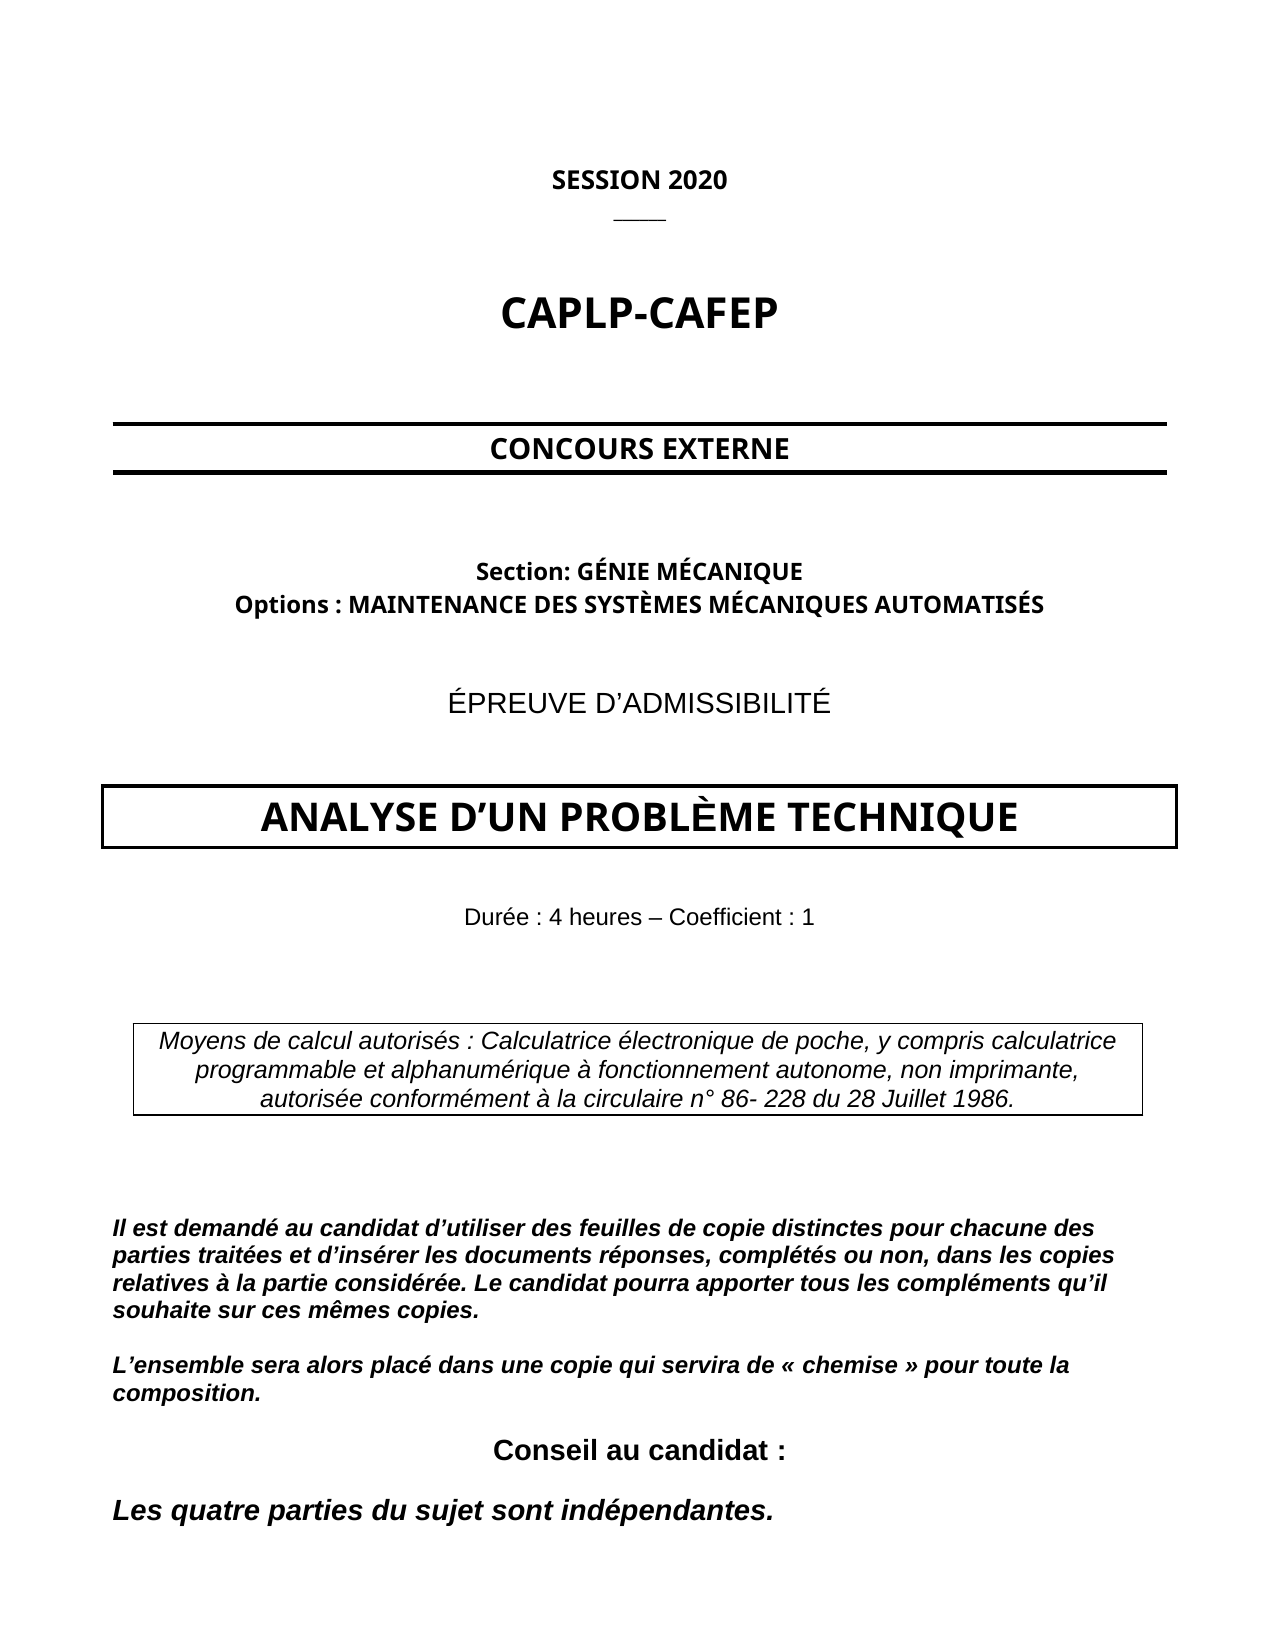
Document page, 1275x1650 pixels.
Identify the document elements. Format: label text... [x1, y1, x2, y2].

text Les quatre parties du sujet sont indépendantes. [112, 1493, 1167, 1526]
text L’ensemble sera alors placé dans une copie qui servira de « chemise » pour toute la composition. [112, 1351, 1167, 1407]
text ANALYSE d’UN PROBLÈME TECHNIQUE [104, 788, 1175, 846]
text ÉPREUVE D’ADMISSIBILITÉ [112, 686, 1167, 719]
text Durée : 4 heures – Coefficient : 1 [112, 903, 1167, 930]
text CAPLP-CAFEP [112, 282, 1167, 341]
text Options : MAINTENANCE DES SYSTÈMES MÉCANIQUES AUTOMATISÉS [112, 588, 1167, 620]
text Moyens de calcul autorisés : Calculatrice électronique de poche, y compris calculatrice programmable et alphanumérique à fonctionnement autonome, non imprimante, autorisée conformément à la circulaire n° 86- 228 du 28 Juillet 1986. [134, 1024, 1142, 1114]
text Il est demandé au candidat d’utiliser des feuilles de copie distinctes pour chacune des parties traitées et d’insérer les documents réponses, complétés ou non, dans les copies relatives à la partie considérée. Le candidat pourra apporter tous les compléments qu’il souhaite sur ces mêmes copies. [112, 1213, 1167, 1324]
text CONCOURS EXTERNE [112, 423, 1167, 474]
text SESSION 2020 [112, 162, 1167, 197]
text ______ [112, 197, 1167, 224]
text Section: GÉNIE MÉCANIQUE [112, 555, 1167, 588]
text Conseil au candidat : [112, 1433, 1167, 1467]
